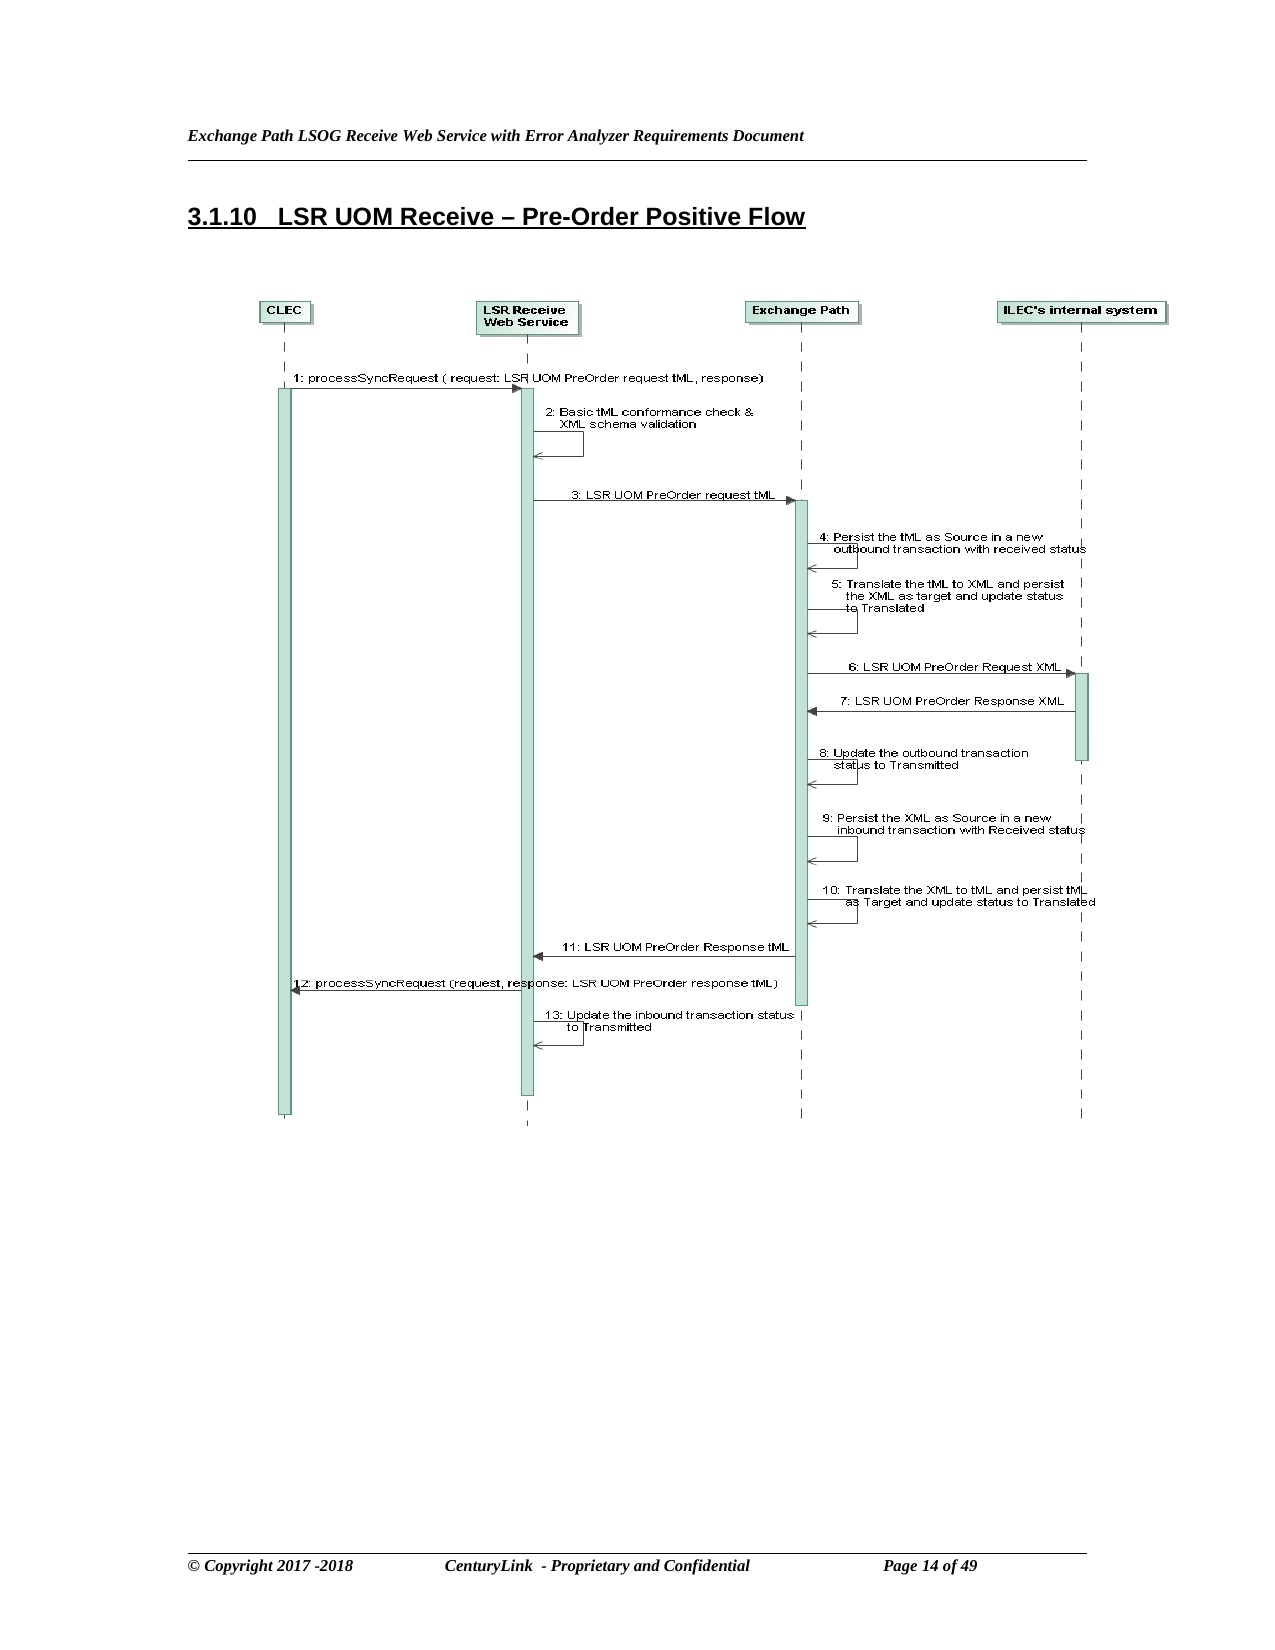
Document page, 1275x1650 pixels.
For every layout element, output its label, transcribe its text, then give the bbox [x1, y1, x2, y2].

picture [187, 272, 1184, 1126]
subtitle 3.1.10 LSR UOM Receive – Pre-Order Positive Flow [187, 202, 1087, 231]
